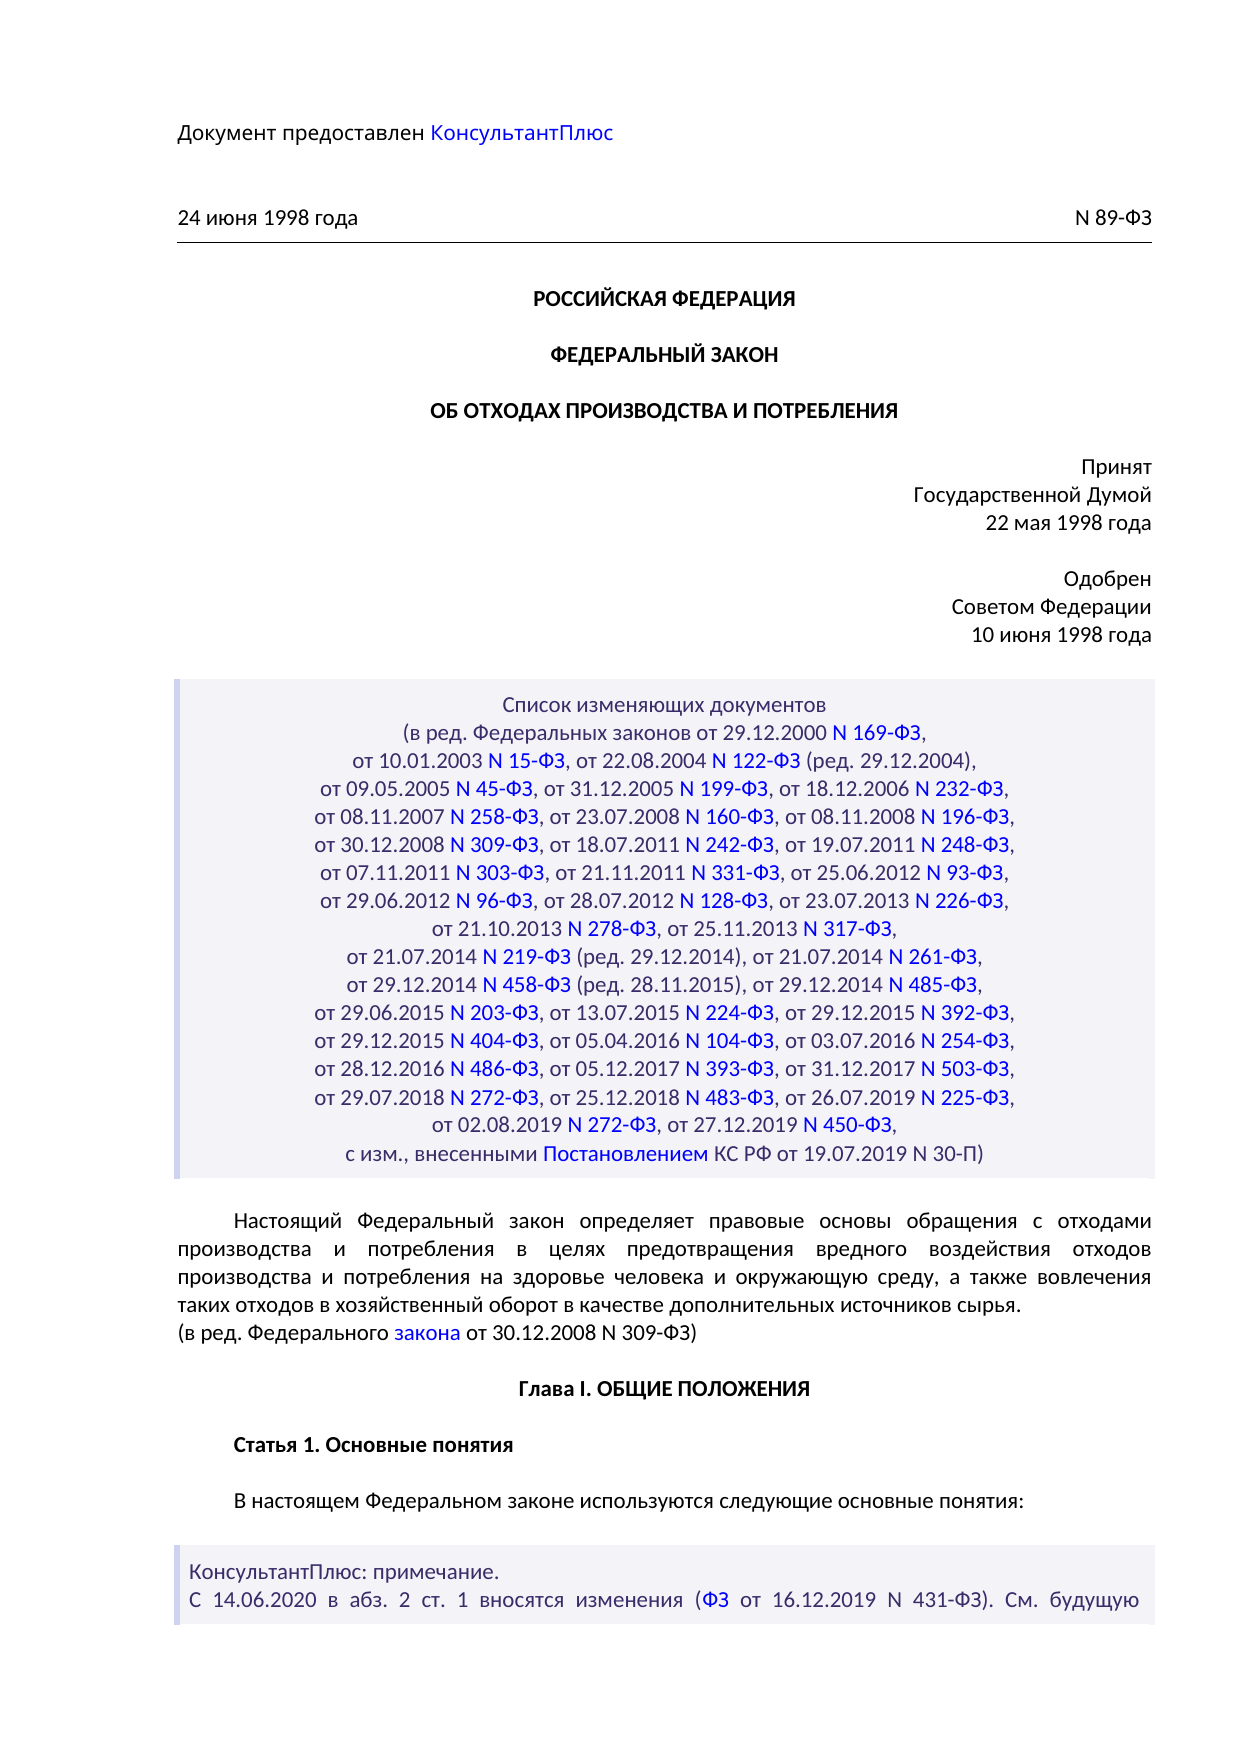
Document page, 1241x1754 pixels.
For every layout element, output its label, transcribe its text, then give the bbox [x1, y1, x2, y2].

title ОБ ОТХОДАХ ПРОИЗВОДСТВА И ПОТРЕБЛЕНИЯ [177, 396, 1152, 424]
text (в ред. Федерального закона от 30.12.2008 N 309-ФЗ) [177, 1318, 1152, 1347]
text В настоящем Федеральном законе используются следующие основные понятия: [177, 1487, 1152, 1515]
text Настоящий Федеральный закон определяет правовые основы обращения с отходами производства и потребления в целях предотвращения вредного воздействия отходов производства и потребления на здоровье человека и окружающую среду, а также вовлечения таких отходов в хозяйственный оборот в качестве дополнительных источников сырья. [177, 1206, 1152, 1318]
title Глава I. ОБЩИЕ ПОЛОЖЕНИЯ [177, 1374, 1152, 1403]
title Документ предоставлен КонсультантПлюс [177, 118, 1152, 175]
title ФЕДЕРАЛЬНЫЙ ЗАКОН [177, 340, 1152, 368]
title Статья 1. Основные понятия [177, 1431, 1152, 1459]
table_header 24 июня 1998 года [177, 203, 664, 231]
text 22 мая 1998 года [177, 508, 1152, 536]
title РОССИЙСКАЯ ФЕДЕРАЦИЯ [177, 284, 1152, 312]
table_header N 89-ФЗ [664, 203, 1152, 231]
table_header Список изменяющих документов (в ред. Федеральных законов от 29.12.2000 N 169-ФЗ, от 10.01.2003 N 15-ФЗ, от 22.08.2004 N 122-ФЗ (ред. 29.12.2004), от 09.05.2005 N 45-ФЗ, от 31.12.2005 N 199-ФЗ, от 18.12.2006 N 232-ФЗ, от 08.11.2007 N 258-ФЗ, от 23.07.2008 N 160-ФЗ, от 08.11.2008 N 196-ФЗ, от 30.12.2008 N 309-ФЗ, от 18.07.2011 N 242-ФЗ, от 19.07.2011 N 248-ФЗ, от 07.11.2011 N 303-ФЗ, от 21.11.2011 N 331-ФЗ, от 25.06.2012 N 93-ФЗ, от 29.06.2012 N 96-ФЗ, от 28.07.2012 N 128-ФЗ, от 23.07.2013 N 226-ФЗ, от 21.10.2013 N 278-ФЗ, от 25.11.2013 N 317-ФЗ, от 21.07.2014 N 219-ФЗ (ред. 29.12.2014), от 21.07.2014 N 261-ФЗ, от 29.12.2014 N 458-ФЗ (ред. 28.11.2015), от 29.12.2014 N 485-ФЗ, от 29.06.2015 N 203-ФЗ, от 13.07.2015 N 224-ФЗ, от 29.12.2015 N 392-ФЗ, от 29.12.2015 N 404-ФЗ, от 05.04.2016 N 104-ФЗ, от 03.07.2016 N 254-ФЗ, от 28.12.2016 N 486-ФЗ, от 05.12.2017 N 393-ФЗ, от 31.12.2017 N 503-ФЗ, от 29.07.2018 N 272-ФЗ, от 25.12.2018 N 483-ФЗ, от 26.07.2019 N 225-ФЗ, от 02.08.2019 N 272-ФЗ, от 27.12.2019 N 450-ФЗ, с изм., внесенными Постановлением КС РФ от 19.07.2019 N 30-П) [180, 679, 1149, 1178]
text Одобрен [177, 564, 1152, 592]
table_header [180, 1545, 1149, 1624]
text 10 июня 1998 года [177, 620, 1152, 648]
text Принят [177, 452, 1152, 480]
text Государственной Думой [177, 480, 1152, 508]
text Советом Федерации [177, 592, 1152, 620]
